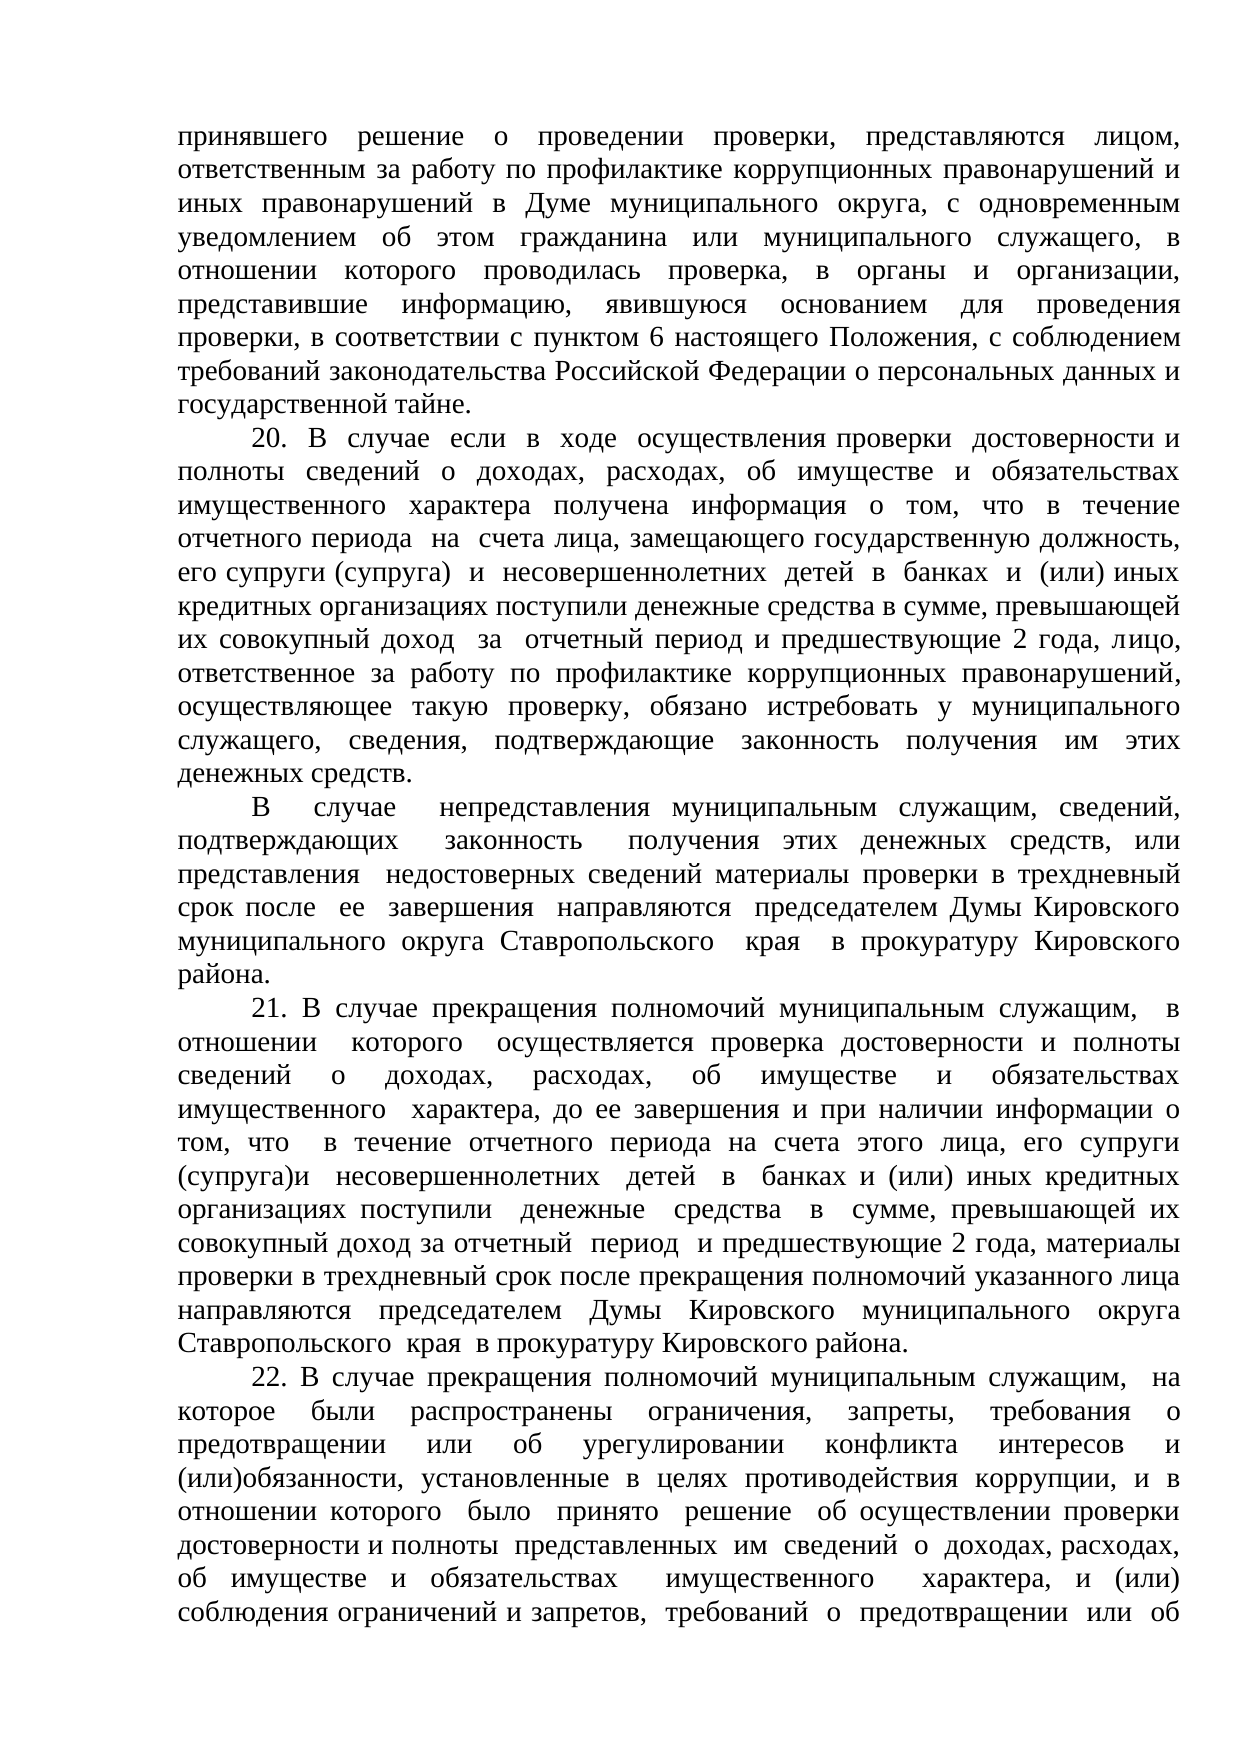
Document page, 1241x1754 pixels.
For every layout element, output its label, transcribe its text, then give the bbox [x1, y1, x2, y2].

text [177, 1359, 1181, 1627]
text 21. В случае прекращения полномочий муниципальным служащим, в отношении которого осуществляется проверка достоверности и полноты сведений о доходах, расходах, об имуществе и обязательствах имущественного характера, до ее завершения и при наличии информации о том, что в течение отчетного периода на счета этого лица, его супруги (супруга)и несовершеннолетних детей в банках и (или) иных кредитных организациях поступили денежные средства в сумме, превышающей их совокупный доход за отчетный период и предшествующие 2 года, материалы проверки в трехдневный срок после прекращения полномочий указанного лица направляются председателем Думы Кировского муниципального округа Ставропольского края в прокуратуру Кировского района. [177, 990, 1181, 1359]
text 20. В случае если в ходе осуществления проверки достоверности и полноты сведений о доходах, расходах, об имуществе и обязательствах имущественного характера получена информация о том, что в течение отчетного периода на счета лица, замещающего государственную должность, его супруги (супруга) и несовершеннолетних детей в банках и (или) иных кредитных организациях поступили денежные средства в сумме, превышающей их совокупный доход за отчетный период и предшествующие 2 года, лицо, ответственное за работу по профилактике коррупционных правонарушений, осуществляющее такую проверку, обязано истребовать у муниципального служащего, сведения, подтверждающие законность получения им этих денежных средств. [177, 420, 1181, 789]
text В случае непредставления муниципальным служащим, сведений, подтверждающих законность получения этих денежных средств, или представления недостоверных сведений материалы проверки в трехдневный срок после ее завершения направляются председателем Думы Кировского муниципального округа Ставропольского края в прокуратуру Кировского района. [177, 789, 1181, 990]
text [177, 118, 1181, 420]
